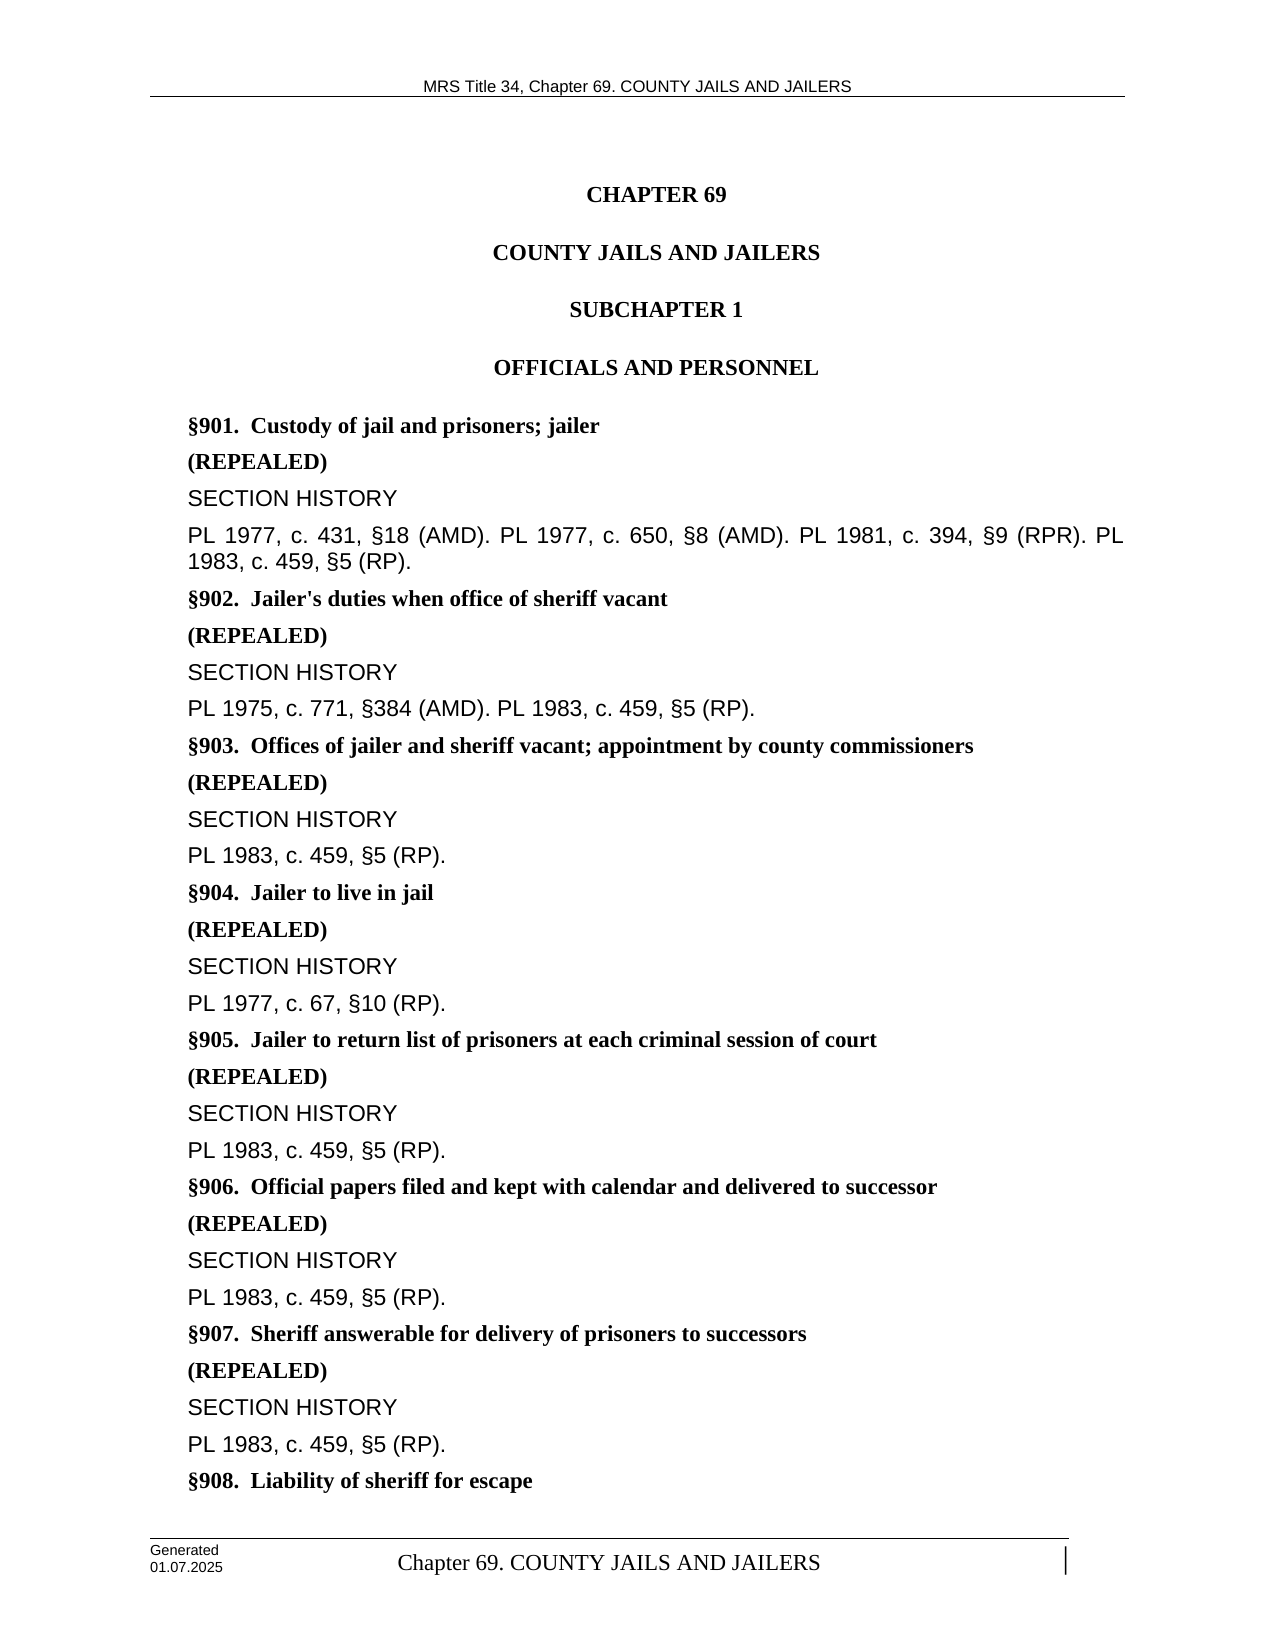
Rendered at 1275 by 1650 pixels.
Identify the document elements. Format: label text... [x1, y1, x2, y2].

text §902. Jailer's duties when office of sheriff vacant [187, 585, 1125, 611]
text SECTION HISTORY [187, 1247, 1125, 1273]
text (REPEALED) [187, 1063, 1125, 1089]
text COUNTY JAILS AND JAILERS [187, 239, 1125, 265]
text §908. Liability of sheriff for escape [187, 1468, 1125, 1494]
text PL 1983, c. 459, §5 (RP). [187, 842, 1125, 869]
text PL 1977, c. 431, §18 (AMD). PL 1977, c. 650, §8 (AMD). PL 1981, c. 394, §9 (RPR). PL 1983, c. 459, §5 (RP). [187, 522, 1125, 575]
text PL 1983, c. 459, §5 (RP). [187, 1137, 1125, 1163]
text SECTION HISTORY [187, 806, 1125, 832]
text §901. Custody of jail and prisoners; jailer [187, 412, 1125, 438]
text (REPEALED) [187, 448, 1125, 475]
text §903. Offices of jailer and sheriff vacant; appointment by county commissioners [187, 732, 1125, 758]
text SECTION HISTORY [187, 1100, 1125, 1126]
text §905. Jailer to return list of prisoners at each criminal session of court [187, 1026, 1125, 1053]
text §906. Official papers filed and kept with calendar and delivered to successor [187, 1173, 1125, 1200]
text (REPEALED) [187, 1357, 1125, 1384]
text (REPEALED) [187, 769, 1125, 795]
text (REPEALED) [187, 1210, 1125, 1237]
text CHAPTER 69 [187, 181, 1125, 208]
text PL 1975, c. 771, §384 (AMD). PL 1983, c. 459, §5 (RP). [187, 695, 1125, 722]
text SUBCHAPTER 1 [187, 296, 1125, 323]
text PL 1983, c. 459, §5 (RP). [187, 1431, 1125, 1457]
text SECTION HISTORY [187, 1394, 1125, 1420]
text PL 1977, c. 67, §10 (RP). [187, 989, 1125, 1016]
text §904. Jailer to live in jail [187, 879, 1125, 906]
text (REPEALED) [187, 622, 1125, 648]
text SECTION HISTORY [187, 659, 1125, 685]
text PL 1983, c. 459, §5 (RP). [187, 1284, 1125, 1310]
text OFFICIALS AND PERSONNEL [187, 354, 1125, 380]
text SECTION HISTORY [187, 485, 1125, 512]
text §907. Sheriff answerable for delivery of prisoners to successors [187, 1321, 1125, 1347]
text (REPEALED) [187, 916, 1125, 942]
text SECTION HISTORY [187, 953, 1125, 979]
